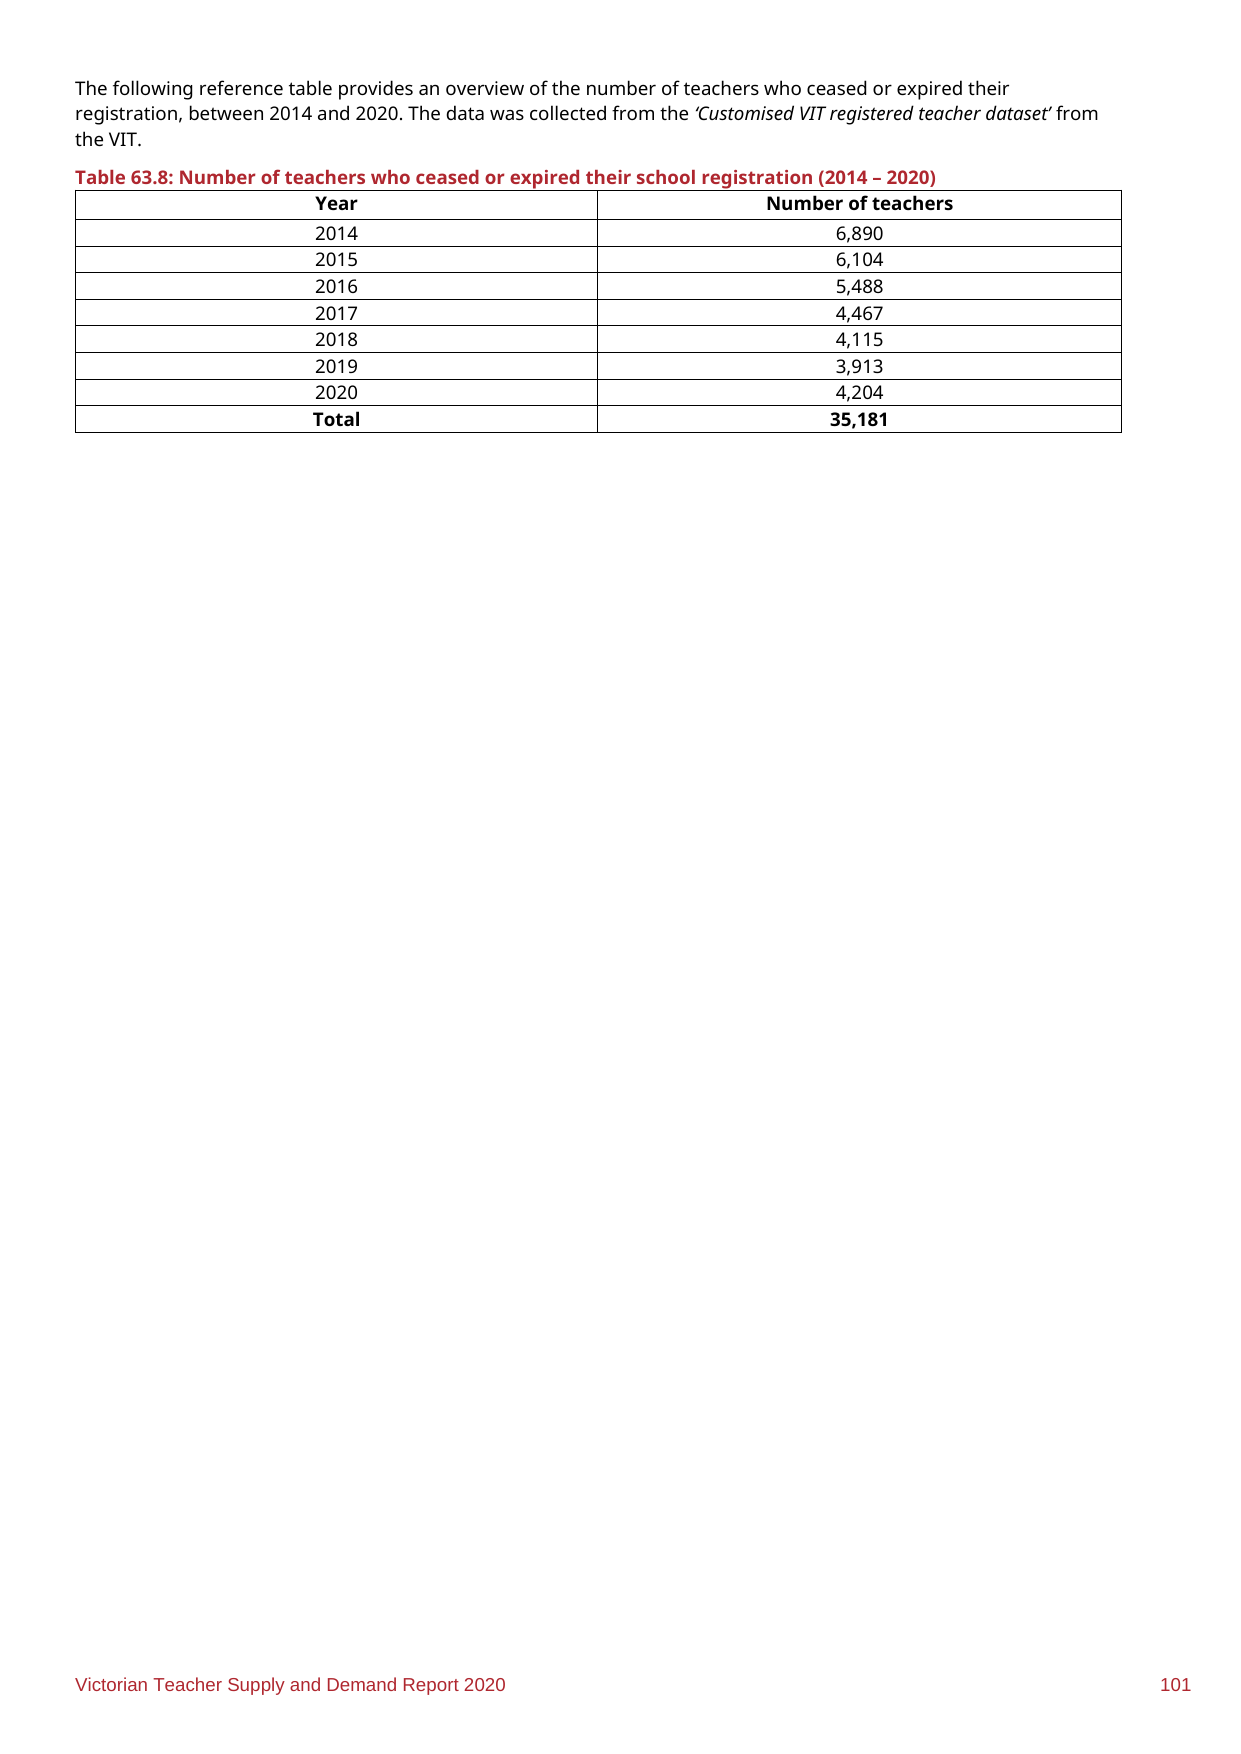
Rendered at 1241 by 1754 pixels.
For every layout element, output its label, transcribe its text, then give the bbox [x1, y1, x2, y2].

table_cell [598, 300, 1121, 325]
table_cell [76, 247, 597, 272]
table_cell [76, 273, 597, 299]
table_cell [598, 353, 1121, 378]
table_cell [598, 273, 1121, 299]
subtitle Table 63.8: Number of teachers who ceased or expired their school registration (2014 – 2020) [75, 164, 1122, 189]
text The following reference table provides an overview of the number of teachers who ceased or expired their registration, between 2014 and 2020. The data was collected from the ‘Customised VIT registered teacher dataset’ from the VIT. [75, 75, 1122, 152]
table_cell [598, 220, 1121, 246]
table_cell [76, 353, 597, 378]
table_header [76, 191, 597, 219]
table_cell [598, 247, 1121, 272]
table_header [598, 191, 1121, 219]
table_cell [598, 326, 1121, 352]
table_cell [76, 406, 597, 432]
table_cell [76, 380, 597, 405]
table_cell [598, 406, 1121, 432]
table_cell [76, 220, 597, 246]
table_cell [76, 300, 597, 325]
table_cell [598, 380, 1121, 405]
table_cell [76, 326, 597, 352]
